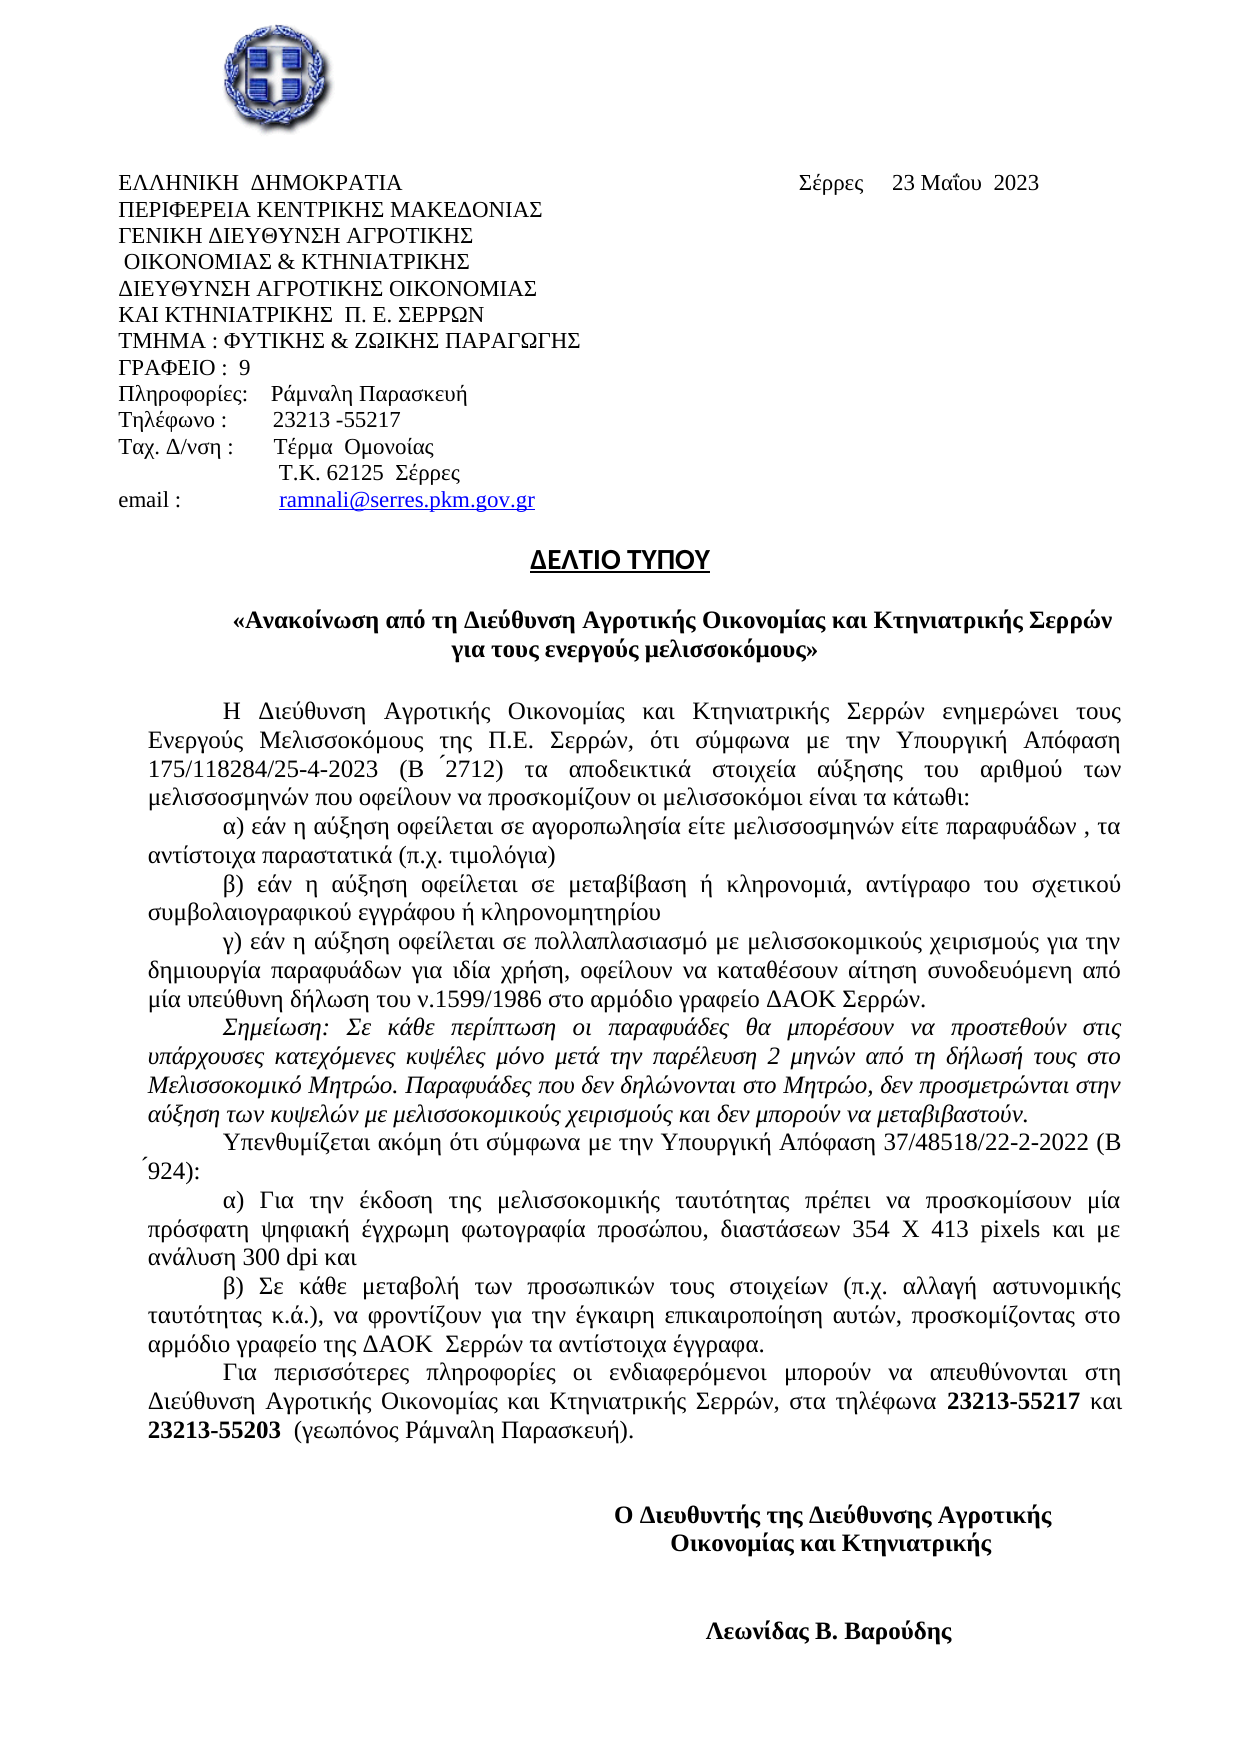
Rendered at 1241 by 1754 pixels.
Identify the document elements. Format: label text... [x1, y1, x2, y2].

text Σημείωση: Σε κάθε περίπτωση οι παραφυάδες θα μπορέσουν να προστεθούν στις υπάρχουσες κατεχόμενες κυψέλες μόνο μετά την παρέλευση 2 μηνών από τη δήλωσή τους στο Μελισσοκομικό Μητρώο. Παραφυάδες που δεν δηλώνονται στο Μητρώο, δεν προσμετρώνται στην αύξηση των κυψελών με μελισσοκομικούς χειρισμούς και δεν μπορούν να μεταβιβαστούν. [148, 1012, 1122, 1127]
text O Διευθυντής της Διεύθυνσης Αγροτικής Οικονομίας και Κτηνιατρικής [118, 1500, 1122, 1557]
subtitle ΔΕΛΤΙΟ ΤΥΠΟΥ [118, 541, 1122, 576]
text ΟΙΚΟΝΟΜΙΑΣ & ΚΤΗΝΙΑΤΡΙΚΗΣ [118, 248, 1202, 275]
text ΕΛΛΗΝΙΚΗ ΔΗΜΟΚΡΑΤΙΑ Σέρρες 23 Μαΐου 2023 [118, 169, 1152, 196]
text ΚΑΙ ΚΤΗΝΙΑΤΡΙΚΗΣ Π. Ε. ΣΕΡΡΩΝ [118, 301, 1202, 327]
text Λεωνίδας Β. Βαρούδης [118, 1616, 1122, 1644]
text γ) εάν η αύξηση οφείλεται σε πολλαπλασιασμό με μελισσοκομικούς χειρισμούς για την δημιουργία παραφυάδων για ιδία χρήση, οφείλουν να καταθέσουν αίτηση συνοδευόμενη από μία υπεύθυνη δήλωση του ν.1599/1986 στο αρμόδιο γραφείο ΔΑΟΚ Σερρών. [148, 926, 1122, 1012]
text ΔΙΕΥΘΥΝΣΗ ΑΓΡΟΤΙΚΗΣ ΟΙΚΟΝΟΜΙΑΣ [118, 275, 1202, 301]
text β) Σε κάθε μεταβολή των προσωπικών τους στοιχείων (π.χ. αλλαγή αστυνομικής ταυτότητας κ.ά.), να φροντίζουν για την έγκαιρη επικαιροποίηση αυτών, προσκομίζοντας στο αρμόδιο γραφείο της ΔΑΟΚ Σερρών τα αντίστοιχα έγγραφα. [148, 1271, 1122, 1357]
picture [215, 17, 340, 141]
text Τηλέφωνο : 23213 -55217 [118, 407, 1202, 433]
text Πληροφορίες: Ράμναλη Παρασκευή [118, 380, 1202, 407]
text email : ramnali@serres.pkm.gov.gr [118, 486, 1202, 512]
text Ταχ. Δ/νση : Τέρμα Ομονοίας [118, 433, 1202, 459]
text β) εάν η αύξηση οφείλεται σε μεταβίβαση ή κληρονομιά, αντίγραφο του σχετικού συμβολαιογραφικού εγγράφου ή κληρονομητηρίου [148, 869, 1122, 926]
text «Ανακοίνωση από τη Διεύθυνση Αγροτικής Οικονομίας και Κτηνιατρικής Σερρών για τους ενεργούς μελισσοκόμους» [148, 605, 1122, 663]
text Υπενθυμίζεται ακόμη ότι σύμφωνα με την Υπουργική Απόφαση 37/48518/22-2-2022 (Β ́924): [148, 1127, 1122, 1185]
text Τ.Κ. 62125 Σέρρες [193, 459, 1202, 486]
text ΤΜΗΜΑ : ΦΥΤΙΚΗΣ & ΖΩΙΚΗΣ ΠΑΡΑΓΩΓΗΣ [118, 327, 1202, 354]
text α) Για την έκδοση της μελισσοκομικής ταυτότητας πρέπει να προσκομίσουν μία πρόσφατη ψηφιακή έγχρωμη φωτογραφία προσώπου, διαστάσεων 354 Χ 413 pixels και με ανάλυση 300 dpi και [148, 1185, 1122, 1271]
text ΠΕΡΙΦΕΡΕΙΑ ΚΕΝΤΡΙΚΗΣ ΜΑΚΕΔΟΝΙΑΣ ΓΕΝΙΚΗ ΔΙΕΥΘΥΝΣΗ ΑΓΡΟΤΙΚΗΣ [118, 196, 1202, 248]
text Για περισσότερες πληροφορίες οι ενδιαφερόμενοι μπορούν να απευθύνονται στη Διεύθυνση Αγροτικής Οικονομίας και Κτηνιατρικής Σερρών, στα τηλέφωνα 23213-55217 και 23213-55203 (γεωπόνος Ράμναλη Παρασκευή). [148, 1357, 1122, 1444]
text ΓΡΑΦΕΙΟ : 9 [118, 354, 1202, 380]
text α) εάν η αύξηση οφείλεται σε αγοροπωλησία είτε μελισσοσμηνών είτε παραφυάδων , τα αντίστοιχα παραστατικά (π.χ. τιμολόγια) [148, 811, 1122, 869]
text Η Διεύθυνση Αγροτικής Οικονομίας και Κτηνιατρικής Σερρών ενημερώνει τους Ενεργούς Μελισσοκόμους της Π.Ε. Σερρών, ότι σύμφωνα με την Υπουργική Απόφαση 175/118284/25-4-2023 (Β ́2712) τα αποδεικτικά στοιχεία αύξησης του αριθμού των μελισσοσμηνών που οφείλουν να προσκομίζουν οι μελισσοκόμοι είναι τα κάτωθι: [148, 696, 1122, 811]
